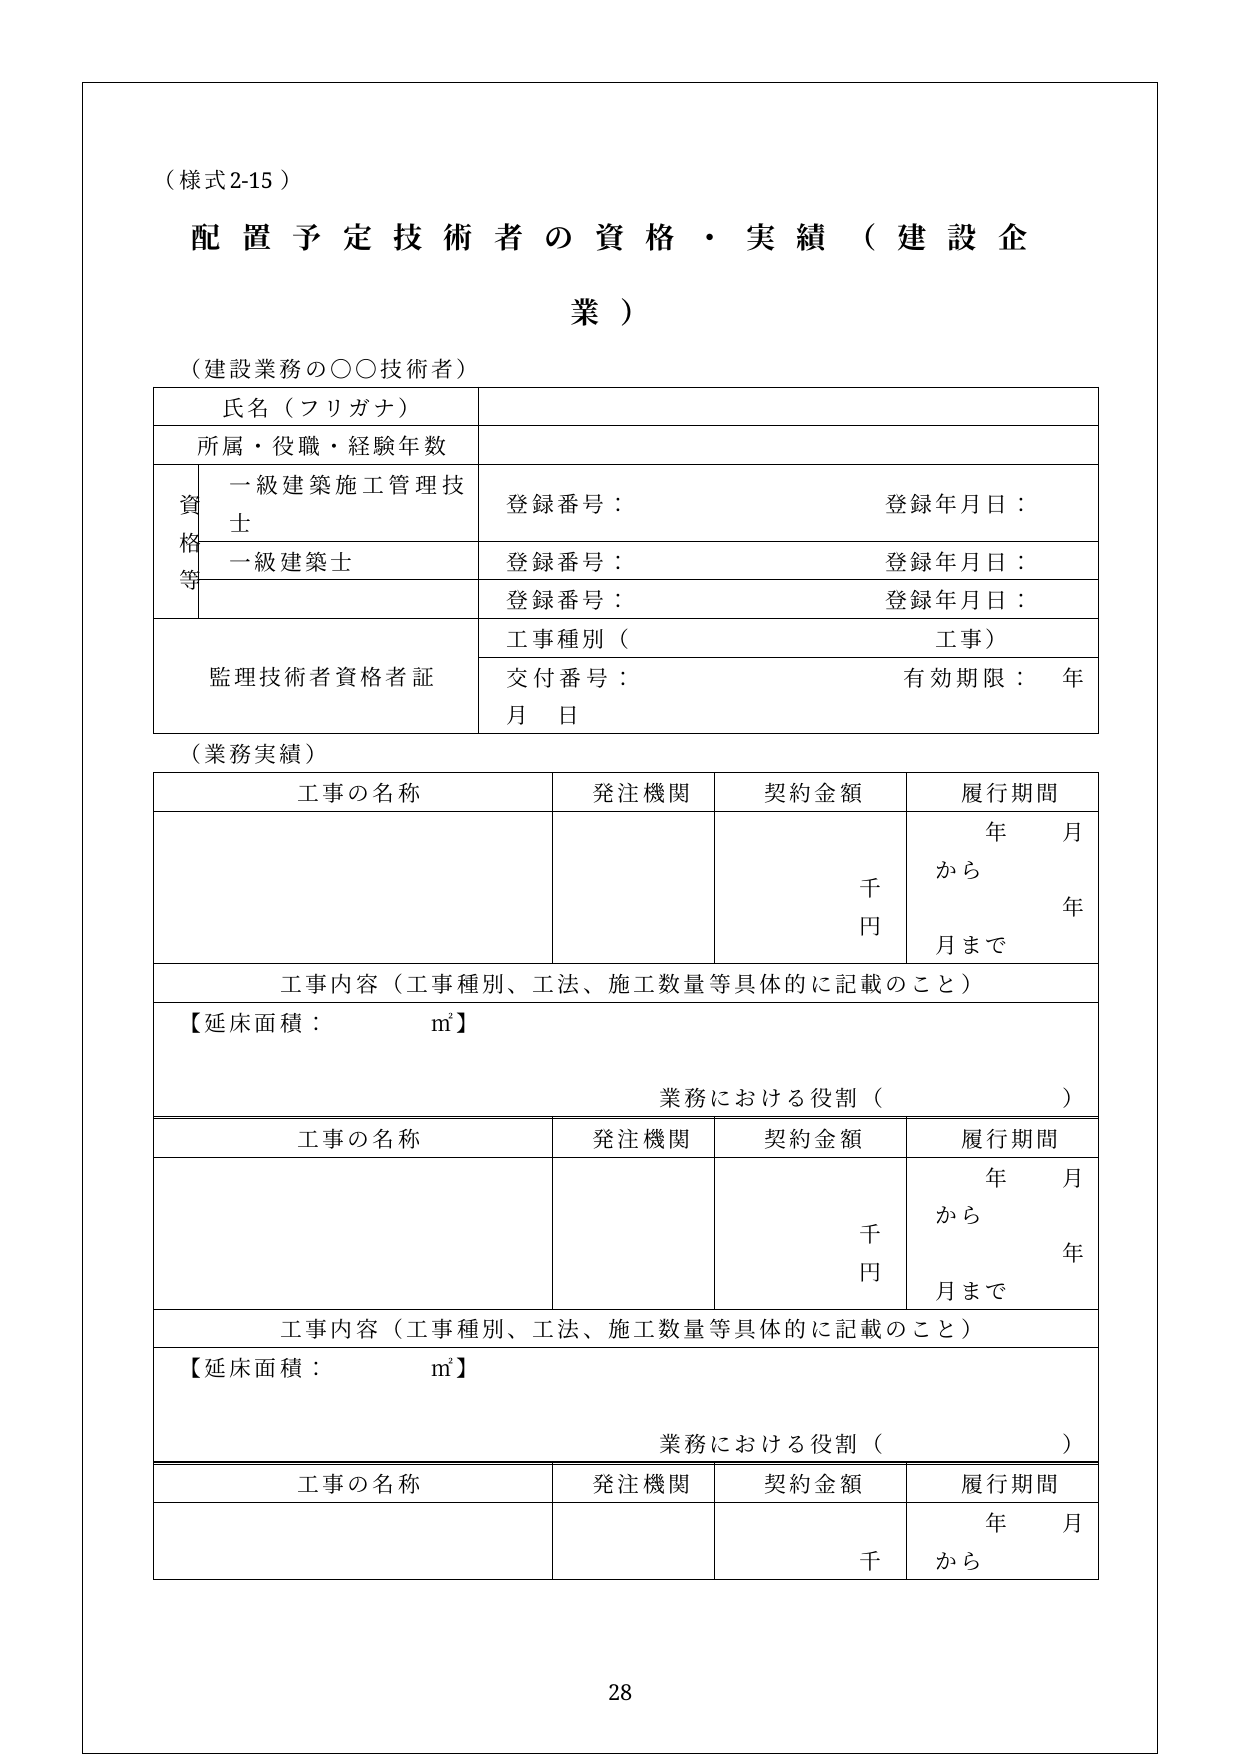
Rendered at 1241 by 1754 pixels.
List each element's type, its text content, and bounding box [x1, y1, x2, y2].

table_cell 工事の名称 [154, 1465, 552, 1502]
table_cell [154, 1503, 552, 1579]
table_cell 年 月から 年 月まで [907, 1158, 1098, 1308]
table_cell 工事の名称 [154, 773, 552, 811]
table_cell [199, 580, 478, 618]
subtitle （様式2-15） [154, 160, 1086, 198]
table_cell 一級建築施工管理技士 [199, 465, 478, 541]
table_cell 年 月から 年 月まで [907, 1503, 1098, 1579]
table_cell [479, 388, 1098, 425]
table_cell [154, 1158, 552, 1308]
table_cell 契約金額 [715, 773, 906, 811]
table_cell 工事内容（工事種別、工法、施工数量等具体的に記載のこと） [154, 964, 1098, 1002]
table_cell 資格等 [154, 465, 198, 618]
table_cell 千円 [715, 812, 906, 963]
table_cell 登録番号： 登録年月日： [479, 465, 1098, 541]
table_cell 一級建築士 [199, 542, 478, 579]
table_cell [553, 1503, 714, 1579]
table_cell 所属・役職・経験年数 [154, 426, 478, 464]
table_cell 千円 [715, 1158, 906, 1308]
table_cell 履行期間 [907, 773, 1098, 811]
table_cell 履行期間 [907, 1465, 1098, 1502]
table_cell 発注機関 [553, 773, 714, 811]
table_cell 年 月から 年 月まで [907, 812, 1098, 963]
table_cell 千円 [715, 1503, 906, 1579]
table_cell 監理技術者資格者証 [154, 619, 478, 733]
table_cell 発注機関 [553, 1465, 714, 1502]
table_cell 発注機関 [553, 1119, 714, 1157]
table_cell [154, 812, 552, 963]
table_cell 契約金額 [715, 1465, 906, 1502]
table_cell （業務実績） [154, 734, 1099, 772]
table_cell [479, 426, 1098, 464]
table_cell 氏名（フリガナ） [154, 388, 478, 425]
table_cell 交付番号： 有効期限： 年 月 日 [479, 658, 1098, 733]
table_cell [553, 812, 714, 963]
table_cell [553, 1158, 714, 1308]
table_cell 【延床面積： ㎡】 業務における役割（ ） [154, 1003, 1098, 1116]
table_cell 登録番号： 登録年月日： [479, 542, 1098, 579]
table_cell 工事の名称 [154, 1119, 552, 1157]
text 配置予定技術者の資格・実績（建設企業） [154, 198, 1086, 349]
table_cell 工事内容（工事種別、工法、施工数量等具体的に記載のこと） [154, 1310, 1098, 1347]
table_cell 契約金額 [715, 1119, 906, 1157]
table_cell 登録番号： 登録年月日： [479, 580, 1098, 618]
table_cell 工事種別（ 工事） [479, 619, 1098, 657]
table_cell 履行期間 [907, 1119, 1098, 1157]
table_cell 【延床面積： ㎡】 業務における役割（ ） [154, 1348, 1098, 1461]
table_header （建設業務の〇〇技術者） [154, 349, 1099, 387]
